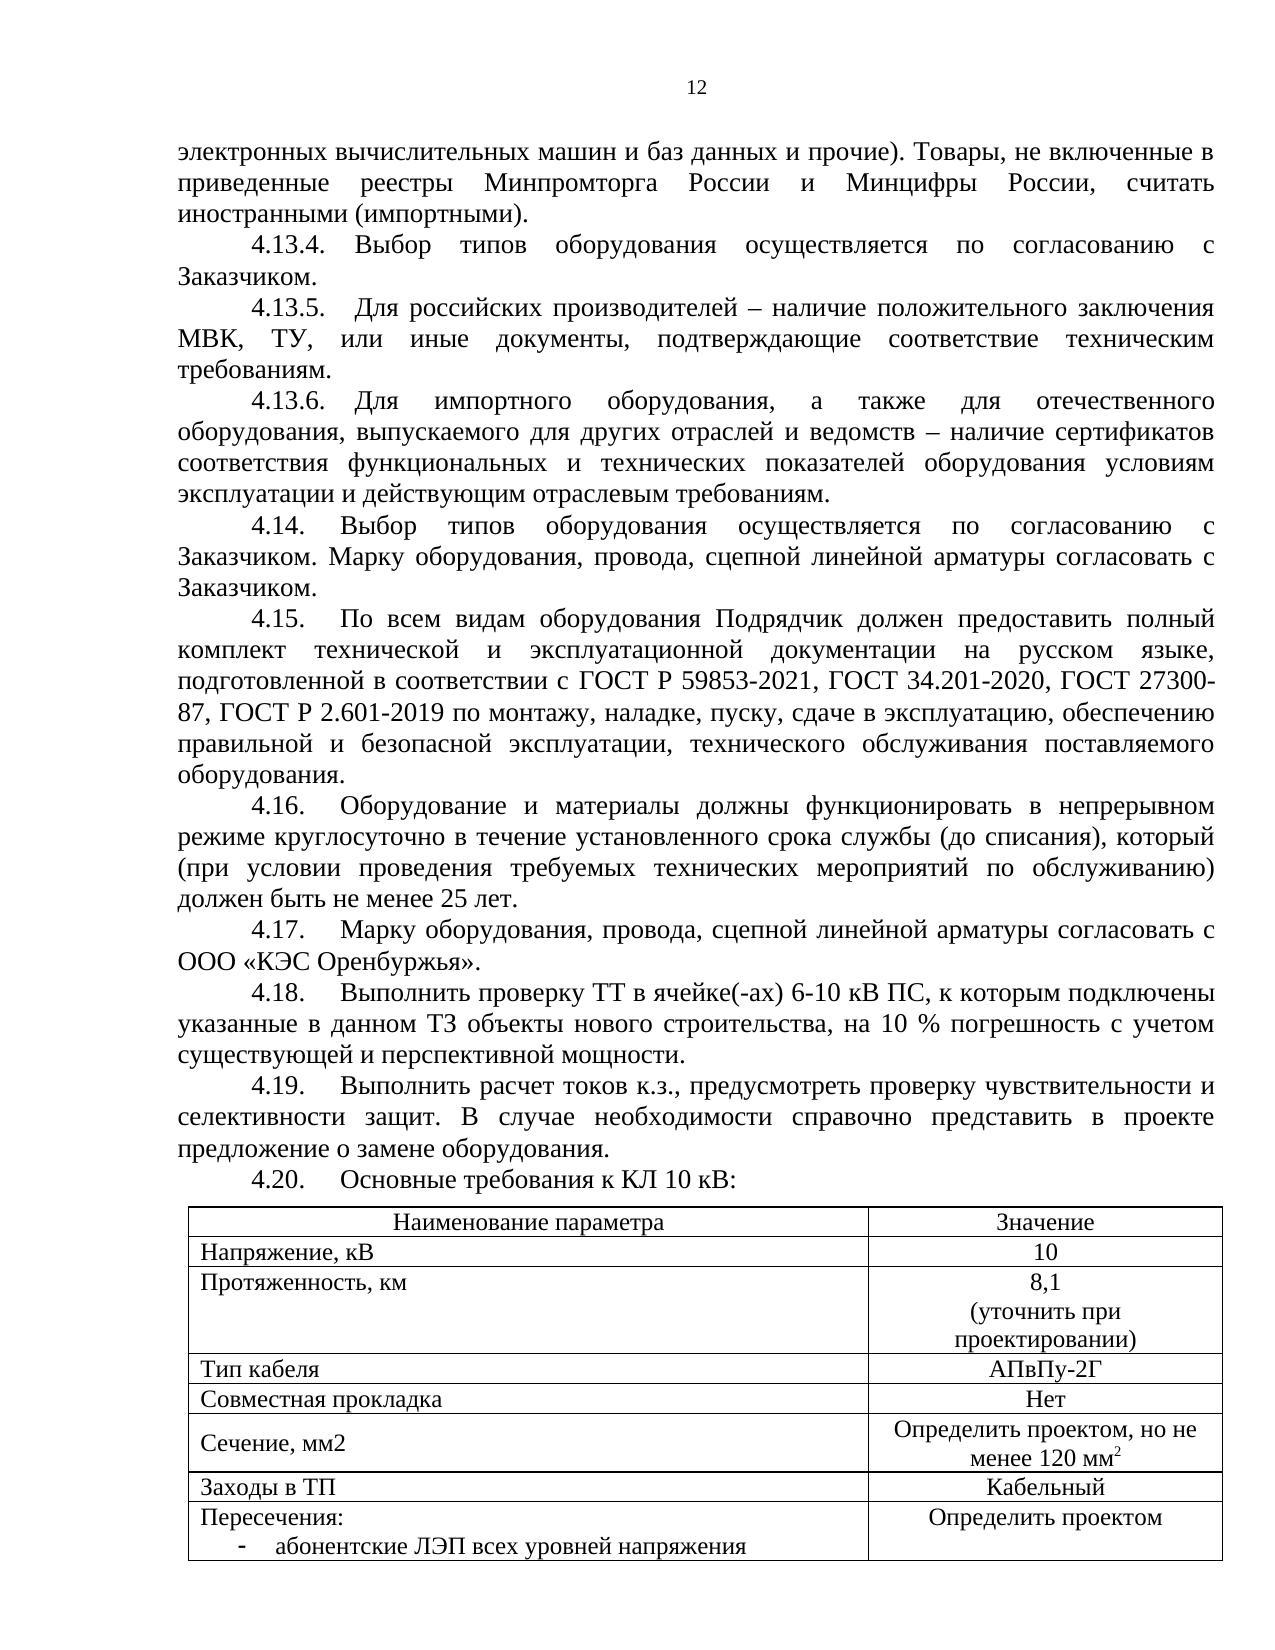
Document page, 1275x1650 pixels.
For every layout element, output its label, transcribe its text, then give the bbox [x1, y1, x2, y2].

table_cell АПвПу-2Г [869, 1354, 1222, 1383]
table_cell Протяженность, км [189, 1267, 868, 1353]
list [177, 135, 1216, 228]
table_cell Тип кабеля [189, 1354, 868, 1383]
table_cell Заходы в ТП [189, 1473, 868, 1501]
table_header Значение [869, 1208, 1222, 1236]
table_cell Определить проектом, но не менее 120 мм2 [869, 1414, 1222, 1471]
table_cell Сечение, мм2 [189, 1414, 868, 1471]
list Выполнить расчет токов к.з., предусмотреть проверку чувствительности и селективности защит. В случае необходимости справочно представить в проекте предложение о замене оборудования. [177, 1069, 1216, 1163]
list Марку оборудования, провода, сцепной линейной арматуры согласовать с ООО «КЭС Оренбуржья». [177, 914, 1216, 976]
table_header Наименование параметра [189, 1208, 868, 1236]
list Выполнить проверку ТТ в ячейке(-ах) 6-10 кВ ПС, к которым подключены указанные в данном ТЗ объекты нового строительства, на 10 % погрешность с учетом существующей и перспективной мощности. [177, 976, 1216, 1069]
table_cell 10 [869, 1237, 1222, 1266]
list Для импортного оборудования, а также для отечественного оборудования, выпускаемого для других отраслей и ведомств – наличие сертификатов соответствия функциональных и технических показателей оборудования условиям эксплуатации и действующим отраслевым требованиям. [177, 384, 1216, 509]
table_cell Определить проектом [869, 1502, 1222, 1560]
table_cell Совместная прокладка [189, 1384, 868, 1413]
list По всем видам оборудования Подрядчик должен предоставить полный комплект технической и эксплуатационной документации на русском языке, подготовленной в соответствии с ГОСТ Р 59853-2021, ГОСТ 34.201-2020, ГОСТ 27300-87, ГОСТ Р 2.601-2019 по монтажу, наладке, пуску, сдаче в эксплуатацию, обеспечению правильной и безопасной эксплуатации, технического обслуживания поставляемого оборудования. [177, 602, 1216, 789]
table_cell Нет [869, 1384, 1222, 1413]
list Основные требования к КЛ 10 кВ: [177, 1163, 1216, 1194]
table_cell 8,1 (уточнить при проектировании) [869, 1267, 1222, 1353]
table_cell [189, 1502, 868, 1560]
list Для российских производителей – наличие положительного заключения МВК, ТУ, или иные документы, подтверждающие соответствие техническим требованиям. [177, 291, 1216, 384]
table_cell Кабельный [869, 1473, 1222, 1501]
table_cell Напряжение, кВ [189, 1237, 868, 1266]
list Выбор типов оборудования осуществляется по согласованию с Заказчиком. [177, 228, 1216, 291]
list Оборудование и материалы должны функционировать в непрерывном режиме круглосуточно в течение установленного срока службы (до списания), который (при условии проведения требуемых технических мероприятий по обслуживанию) должен быть не менее 25 лет. [177, 789, 1216, 914]
list Выбор типов оборудования осуществляется по согласованию с Заказчиком. Марку оборудования, провода, сцепной линейной арматуры согласовать с Заказчиком. [177, 509, 1216, 602]
